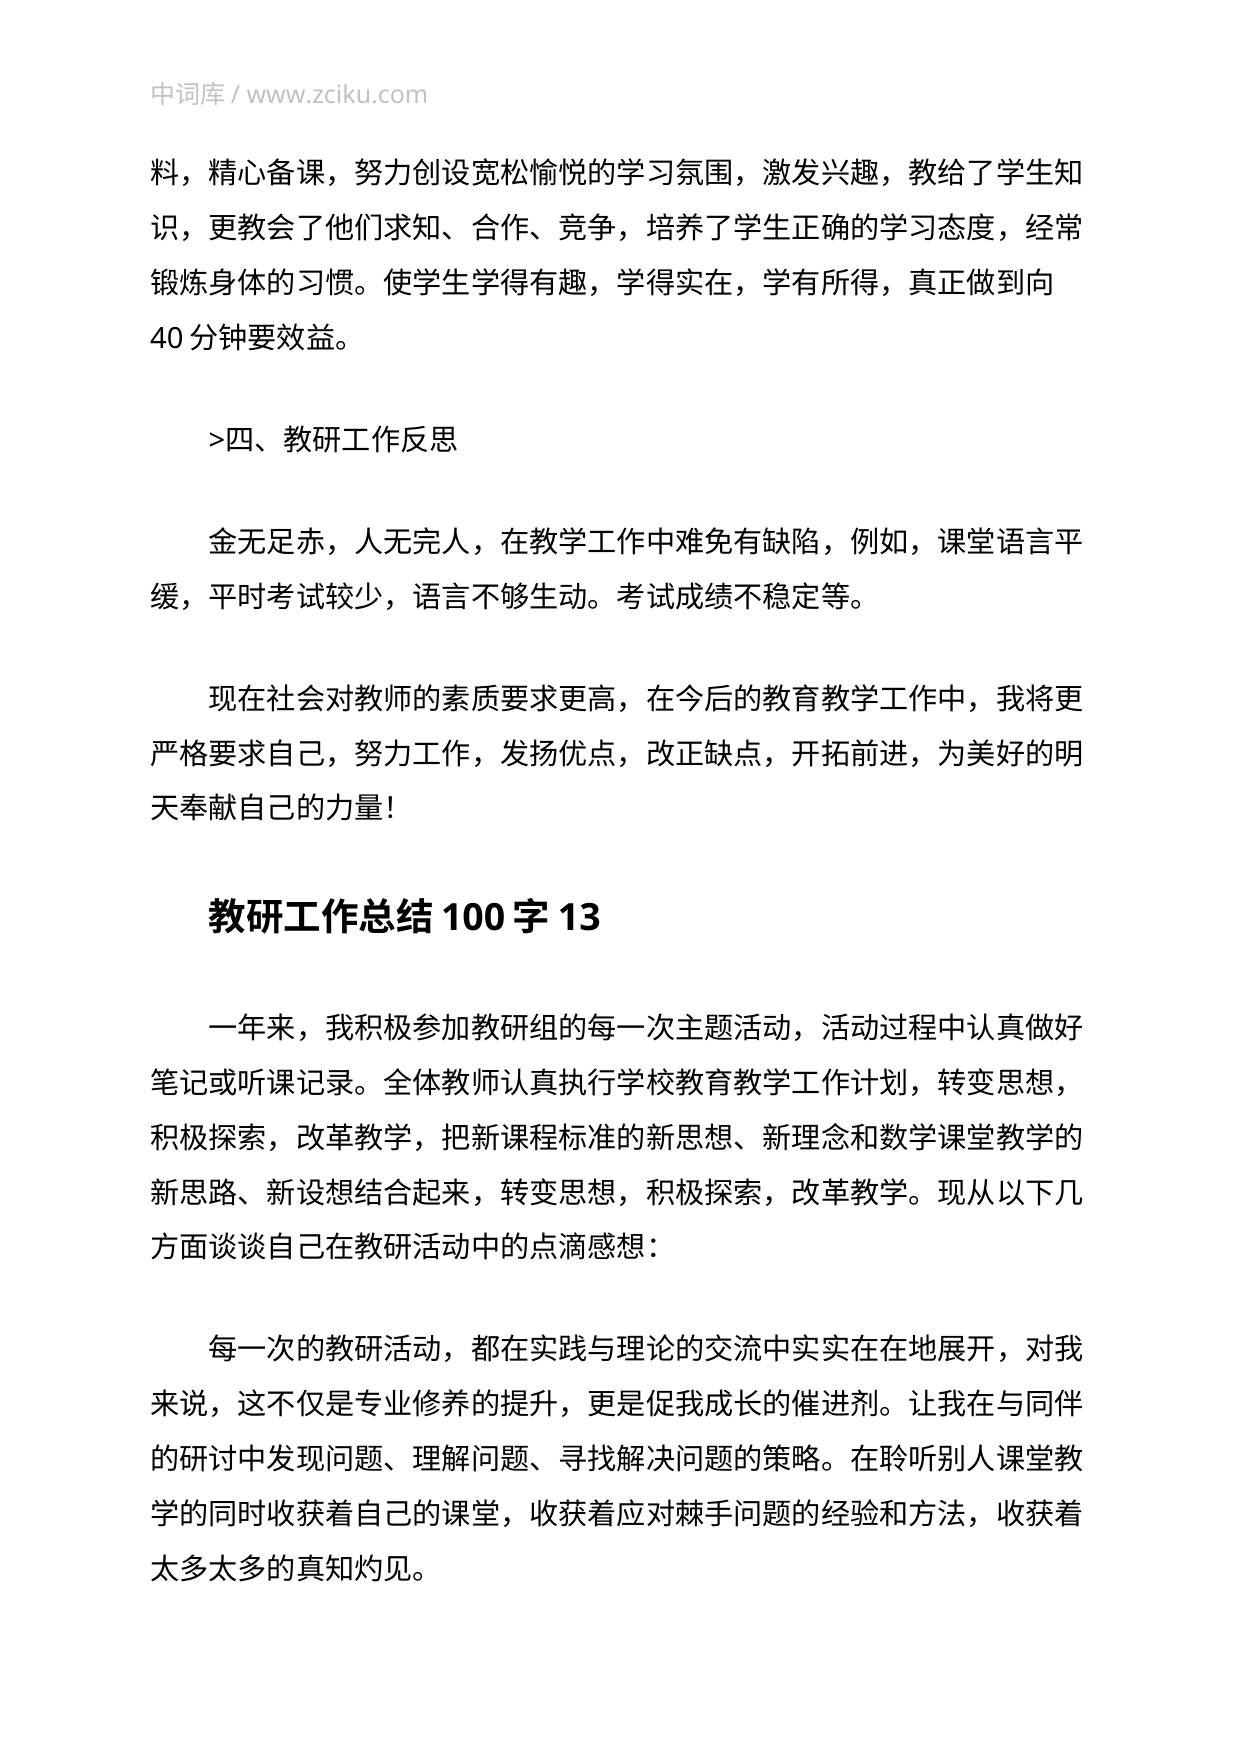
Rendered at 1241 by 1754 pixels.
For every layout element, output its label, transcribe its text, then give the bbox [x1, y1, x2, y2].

text 每一次的教研活动，都在实践与理论的交流中实实在在地展开，对我来说，这不仅是专业修养的提升，更是促我成长的催进剂。让我在与同伴的研讨中发现问题、理解问题、寻找解决问题的策略。在聆听别人课堂教学的同时收获着自己的课堂，收获着应对棘手问题的经验和方法，收获着太多太多的真知灼见。 [150, 1326, 1090, 1588]
text 现在社会对教师的素质要求更高，在今后的教育教学工作中，我将更严格要求自己，努力工作，发扬优点，改正缺点，开拓前进，为美好的明天奉献自己的力量！ [150, 675, 1090, 827]
text >四、教研工作反思 [150, 417, 1090, 459]
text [150, 150, 1090, 357]
text 一年来，我积极参加教研组的每一次主题活动，活动过程中认真做好笔记或听课记录。全体教师认真执行学校教育教学工作计划，转变思想，积极探索，改革教学，把新课程标准的新思想、新理念和数学课堂教学的新思路、新设想结合起来，转变思想，积极探索，改革教学。现从以下几方面谈谈自己在教研活动中的点滴感想： [150, 1004, 1090, 1266]
text 金无足赤，人无完人，在教学工作中难免有缺陷，例如，课堂语言平缓，平时考试较少，语言不够生动。考试成绩不稳定等。 [150, 519, 1090, 616]
text 教研工作总结100字13 [150, 887, 1090, 941]
